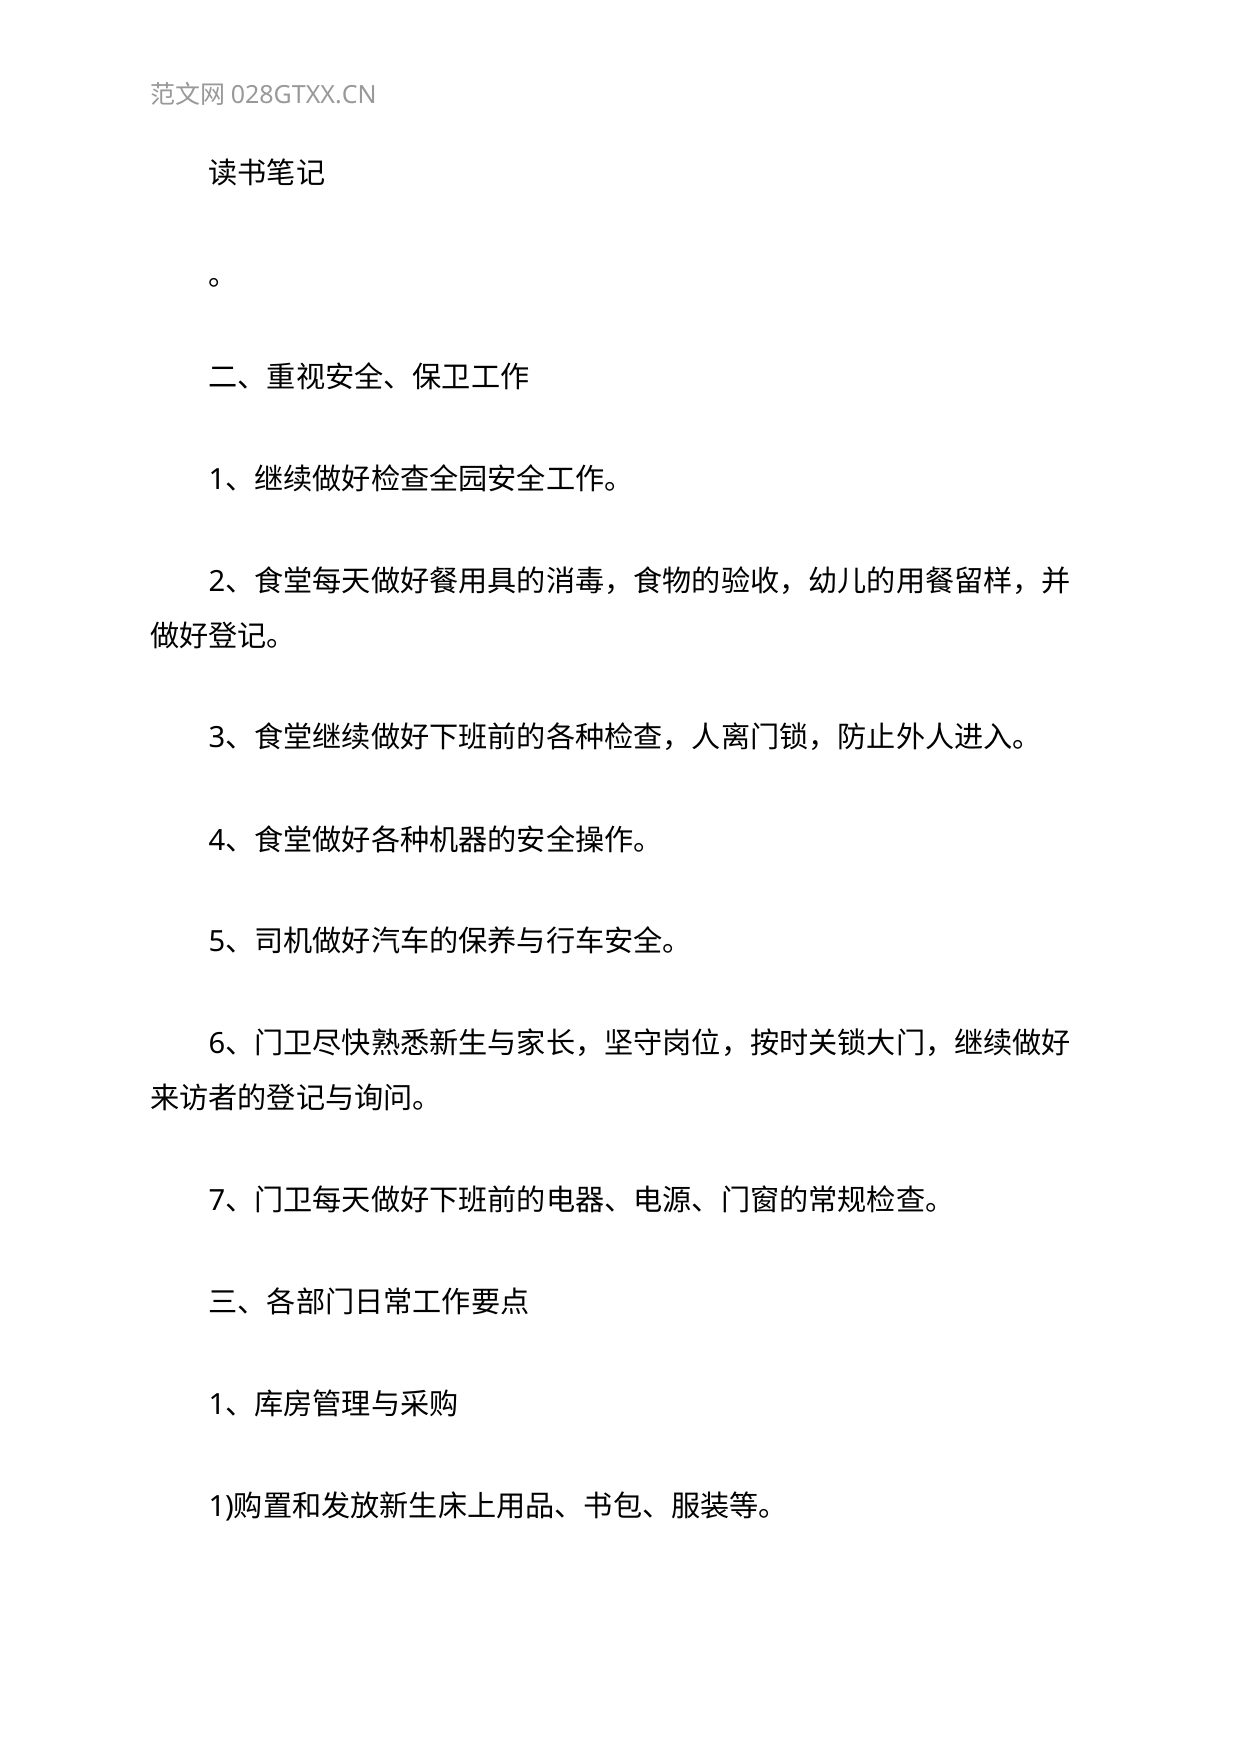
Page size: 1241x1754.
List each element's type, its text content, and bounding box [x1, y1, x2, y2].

text 1)购置和发放新生床上用品、书包、服装等。 [150, 1482, 1090, 1525]
text 二、重视安全、保卫工作 [150, 353, 1090, 396]
text 1、库房管理与采购 [150, 1381, 1090, 1423]
text 3、食堂继续做好下班前的各种检查，人离门锁，防止外人进入。 [150, 714, 1090, 756]
text 2、食堂每天做好餐用具的消毒，食物的验收，幼儿的用餐留样，并做好登记。 [150, 557, 1090, 654]
text 4、食堂做好各种机器的安全操作。 [150, 816, 1090, 858]
text 。 [150, 252, 1090, 294]
text 三、各部门日常工作要点 [150, 1279, 1090, 1321]
text 6、门卫尽快熟悉新生与家长，坚守岗位，按时关锁大门，继续做好来访者的登记与询问。 [150, 1020, 1090, 1117]
text 读书笔记 [150, 150, 1090, 192]
text 5、司机做好汽车的保养与行车安全。 [150, 918, 1090, 960]
text 7、门卫每天做好下班前的电器、电源、门窗的常规检查。 [150, 1177, 1090, 1219]
text 1、继续做好检查全园安全工作。 [150, 455, 1090, 498]
